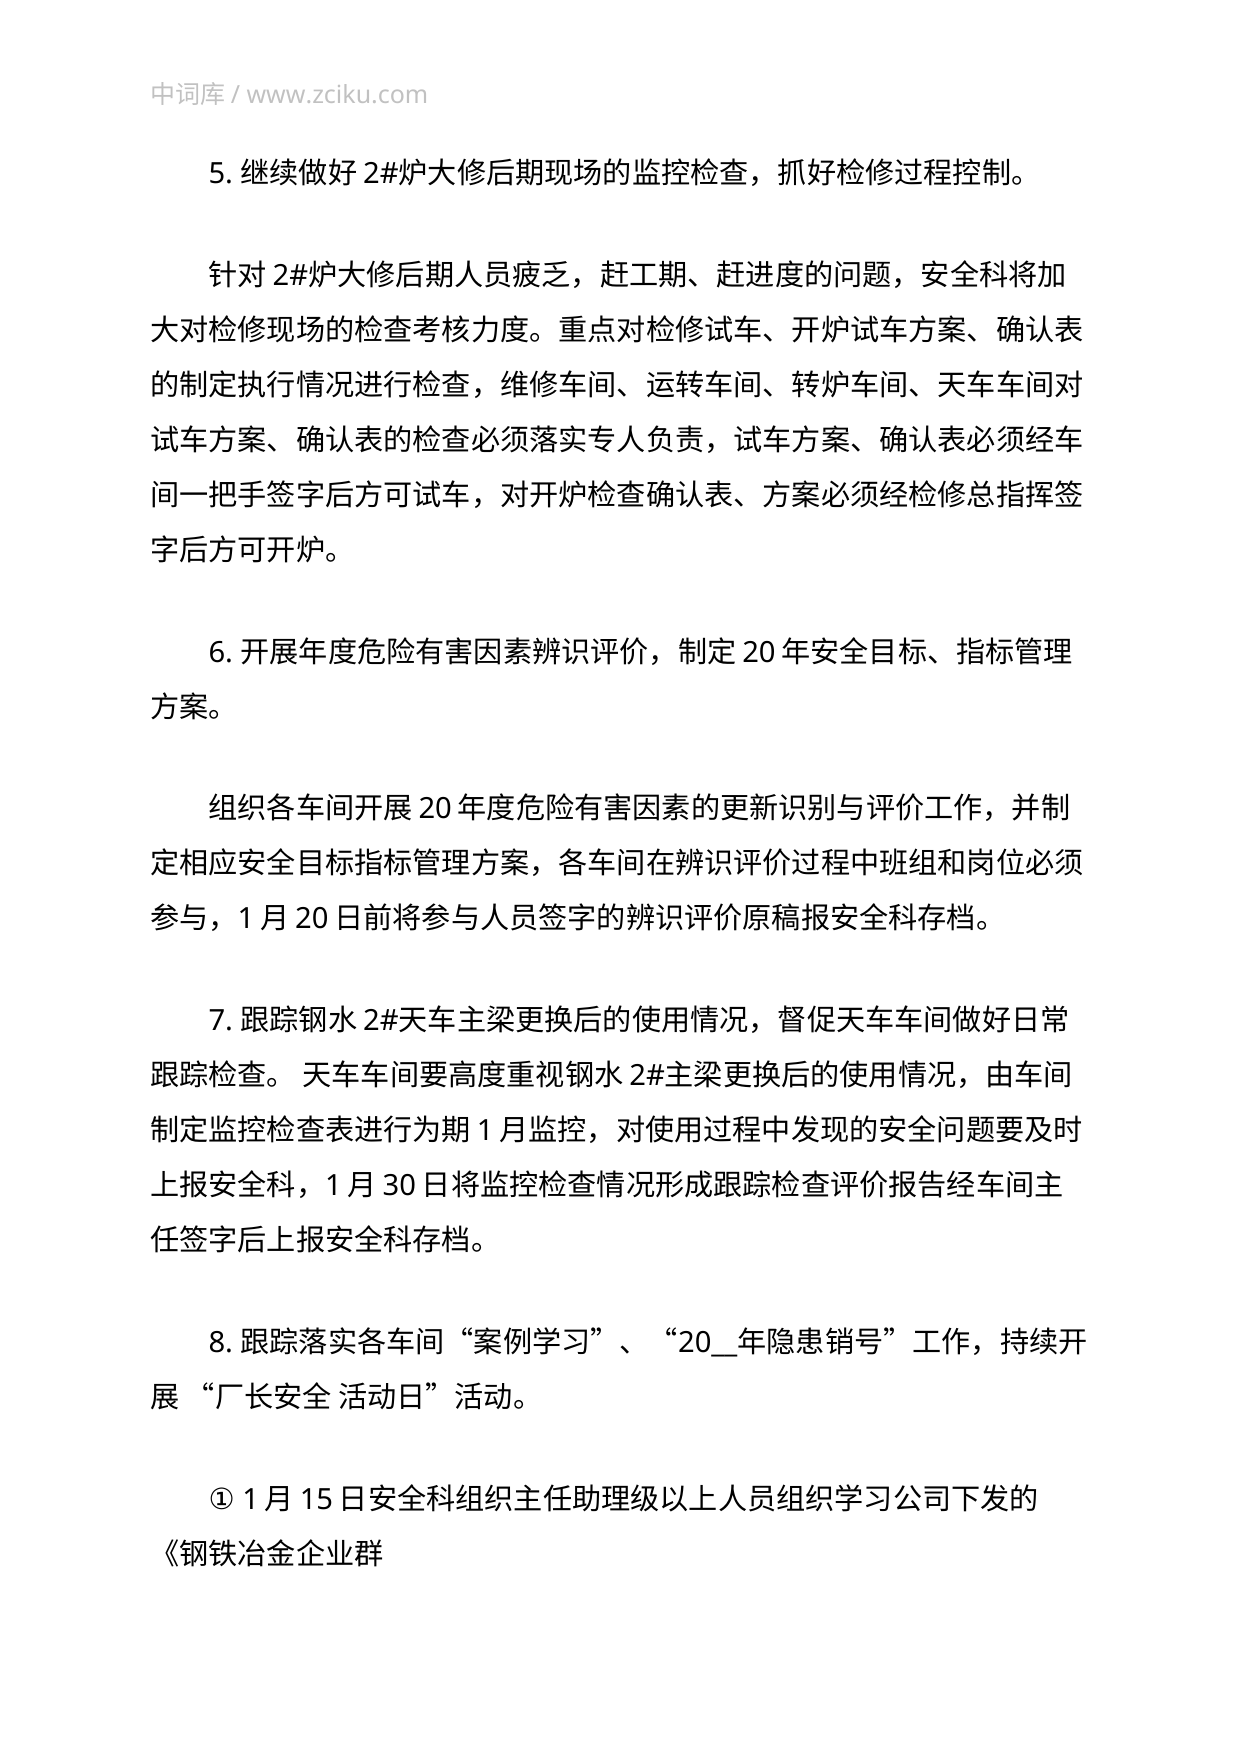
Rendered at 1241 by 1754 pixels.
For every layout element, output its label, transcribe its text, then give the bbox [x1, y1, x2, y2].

text 组织各车间开展20年度危险有害因素的更新识别与评价工作，并制定相应安全目标指标管理方案，各车间在辨识评价过程中班组和岗位必须参与，1月20日前将参与人员签字的辨识评价原稿报安全科存档。 [150, 785, 1090, 937]
text ① 1月15日安全科组织主任助理级以上人员组织学习公司下发的《钢铁冶金企业群 [150, 1476, 1090, 1573]
text 8. 跟踪落实各车间“案例学习”、“20__年隐患销号”工作，持续开展 “厂长安全 活动日”活动。 [150, 1319, 1090, 1416]
text 7. 跟踪钢水2#天车主梁更换后的使用情况，督促天车车间做好日常跟踪检查。 天车车间要高度重视钢水2#主梁更换后的使用情况，由车间制定监控检查表进行为期1月监控，对使用过程中发现的安全问题要及时上报安全科，1月30日将监控检查情况形成跟踪检查评价报告经车间主任签字后上报安全科存档。 [150, 997, 1090, 1259]
text 针对2#炉大修后期人员疲乏，赶工期、赶进度的问题，安全科将加大对检修现场的检查考核力度。重点对检修试车、开炉试车方案、确认表的制定执行情况进行检查，维修车间、运转车间、转炉车间、天车车间对试车方案、确认表的检查必须落实专人负责，试车方案、确认表必须经车间一把手签字后方可试车，对开炉检查确认表、方案必须经检修总指挥签字后方可开炉。 [150, 252, 1090, 569]
text 6. 开展年度危险有害因素辨识评价，制定20年安全目标、指标管理方案。 [150, 628, 1090, 726]
text 5. 继续做好2#炉大修后期现场的监控检查，抓好检修过程控制。 [150, 150, 1090, 192]
